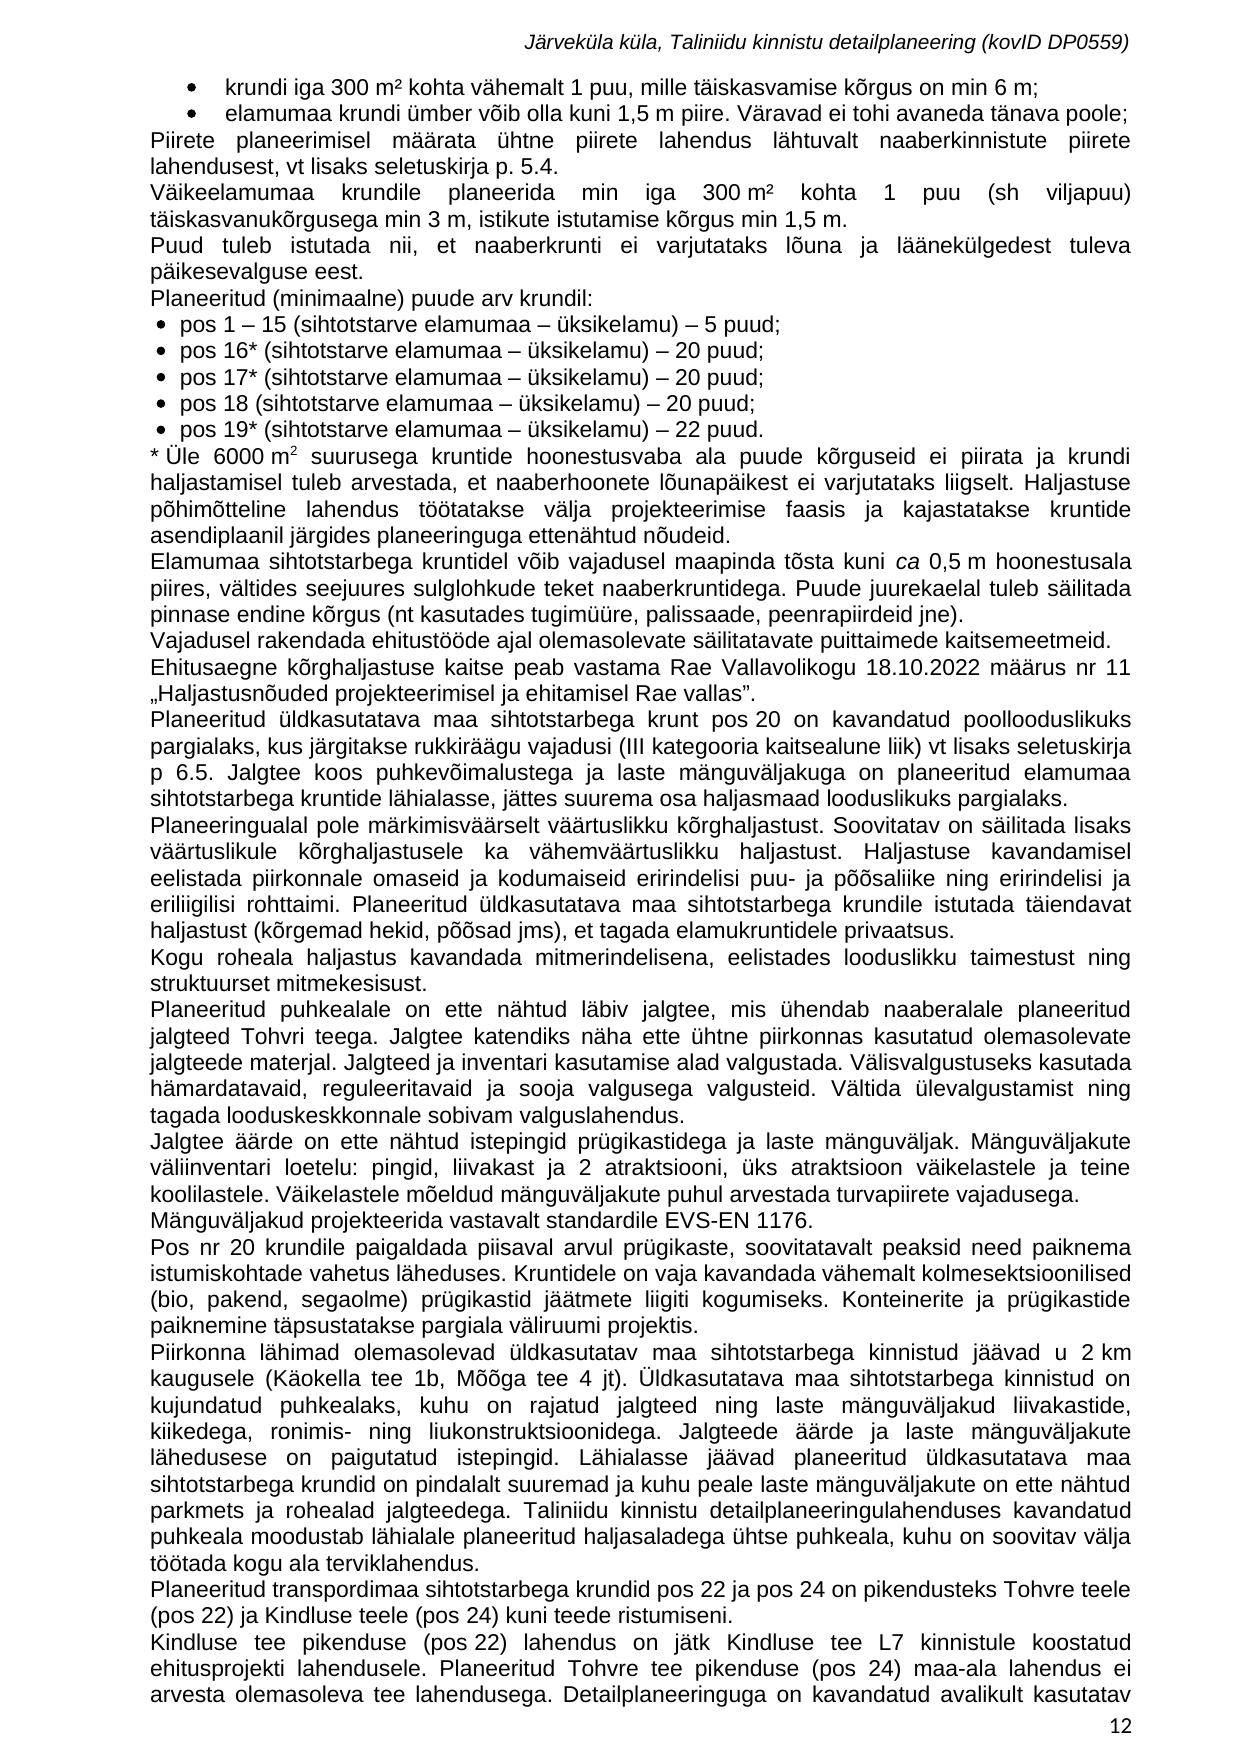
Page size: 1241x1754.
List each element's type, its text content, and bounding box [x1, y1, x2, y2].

list pos 19* (sihtotstarve elamumaa – üksikelamu) – 22 puud. [157, 416, 1132, 443]
text Planeeritud puhkealale on ette nähtud läbiv jalgtee, mis ühendab naaberalale planeeritud jalgteed Tohvri teega. Jalgtee katendiks näha ette ühtne piirkonnas kasutatud olemasolevate jalgteede materjal. Jalgteed ja inventari kasutamise alad valgustada. Välisvalgustuseks kasutada hämardatavaid, reguleeritavaid ja sooja valgusega valgusteid. Vältida ülevalgustamist ning tagada looduskeskkonnale sobivam valguslahendus. [150, 996, 1132, 1128]
text Kogu roheala haljastus kavandada mitmerindelisena, eelistades looduslikku taimestust ning struktuurset mitmekesisust. [150, 943, 1132, 996]
text Puud tuleb istutada nii, et naaberkrunti ei varjutataks lõuna ja läänekülgedest tuleva päikesevalguse eest. [150, 232, 1132, 285]
text Piirete planeerimisel määrata ühtne piirete lahendus lähtuvalt naaberkinnistute piirete lahendusest, vt lisaks seletuskirja p. 5.4. [150, 127, 1132, 179]
text Piirkonna lähimad olemasolevad üldkasutatav maa sihtotstarbega kinnistud jäävad u 2 km kaugusele (Käokella tee 1b, Mõõga tee 4 jt). Üldkasutatava maa sihtotstarbega kinnistud on kujundatud puhkealaks, kuhu on rajatud jalgteed ning laste mänguväljakud liivakastide, kiikedega, ronimis- ning liukonstruktsioonidega. Jalgteede äärde ja laste mänguväljakute lähedusese on paigutatud istepingid. Lähialasse jäävad planeeritud üldkasutatava maa sihtotstarbega krundid on pindalalt suuremad ja kuhu peale laste mänguväljakute on ette nähtud parkmets ja rohealad jalgteedega. Taliniidu kinnistu detailplaneeringulahenduses kavandatud puhkeala moodustab lähialale planeeritud haljasaladega ühtse puhkeala, kuhu on soovitav välja töötada kogu ala terviklahendus. [150, 1339, 1132, 1576]
text Planeeritud üldkasutatava maa sihtotstarbega krunt pos 20 on kavandatud poollooduslikuks pargialaks, kus järgitakse rukkiräägu vajadusi (III kategooria kaitsealune liik) vt lisaks seletuskirja p 6.5. Jalgtee koos puhkevõimalustega ja laste mänguväljakuga on planeeritud elamumaa sihtotstarbega kruntide lähialasse, jättes suurema osa haljasmaad looduslikuks pargialaks. [150, 706, 1132, 812]
list krundi iga 300 m² kohta vähemalt 1 puu, mille täiskasvamise kõrgus on min 6 m; [187, 74, 1132, 100]
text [150, 1629, 1132, 1708]
text Elamumaa sihtotstarbega kruntidel võib vajadusel maapinda tõsta kuni ca 0,5 m hoonestusala piires, vältides seejuures sulglohkude teket naaberkruntidega. Puude juurekaelal tuleb säilitada pinnase endine kõrgus (nt kasutades tugimüüre, palissaade, peenrapiirdeid jne). [150, 548, 1132, 627]
text Väikeelamumaa krundile planeerida min iga 300 m² kohta 1 puu (sh viljapuu) täiskasvanukõrgusega min 3 m, istikute istutamise kõrgus min 1,5 m. [150, 179, 1132, 232]
text Jalgtee äärde on ette nähtud istepingid prügikastidega ja laste mänguväljak. Mänguväljakute väliinventari loetelu: pingid, liivakast ja 2 atraktsiooni, üks atraktsioon väikelastele ja teine koolilastele. Väikelastele mõeldud mänguväljakute puhul arvestada turvapiirete vajadusega. [150, 1128, 1132, 1207]
text Pos nr 20 krundile paigaldada piisaval arvul prügikaste, soovitatavalt peaksid need paiknema istumiskohtade vahetus läheduses. Kruntidele on vaja kavandada vähemalt kolmesektsioonilised (bio, pakend, segaolme) prügikastid jäätmete liigiti kogumiseks. Konteinerite ja prügikastide paiknemine täpsustatakse pargiala väliruumi projektis. [150, 1233, 1132, 1339]
text Planeeritud (minimaalne) puude arv krundil: [150, 285, 1132, 311]
list pos 17* (sihtotstarve elamumaa – üksikelamu) – 20 puud; [157, 364, 1132, 390]
text Ehitusaegne kõrghaljastuse kaitse peab vastama Rae Vallavolikogu 18.10.2022 määrus nr 11 „Haljastusnõuded projekteerimisel ja ehitamisel Rae vallas”. [150, 654, 1132, 706]
list elamumaa krundi ümber võib olla kuni 1,5 m piire. Väravad ei tohi avaneda tänava poole; [187, 100, 1132, 127]
text Planeeritud transpordimaa sihtotstarbega krundid pos 22 ja pos 24 on pikendusteks Tohvre teele (pos 22) ja Kindluse teele (pos 24) kuni teede ristumiseni. [150, 1576, 1132, 1629]
text * Üle 6000 m2 suurusega kruntide hoonestusvaba ala puude kõrguseid ei piirata ja krundi haljastamisel tuleb arvestada, et naaberhoonete lõunapäikest ei varjutataks liigselt. Haljastuse põhimõtteline lahendus töötatakse välja projekteerimise faasis ja kajastatakse kruntide asendiplaanil järgides planeeringuga ettenähtud nõudeid. [150, 443, 1132, 548]
list pos 18 (sihtotstarve elamumaa – üksikelamu) – 20 puud; [157, 390, 1132, 416]
text Vajadusel rakendada ehitustööde ajal olemasolevate säilitatavate puittaimede kaitsemeetmeid. [150, 627, 1132, 654]
text Mänguväljakud projekteerida vastavalt standardile EVS-EN 1176. [150, 1207, 1132, 1233]
text Planeeringualal pole märkimisväärselt väärtuslikku kõrghaljastust. Soovitatav on säilitada lisaks väärtuslikule kõrghaljastusele ka vähemväärtuslikku haljastust. Haljastuse kavandamisel eelistada piirkonnale omaseid ja kodumaiseid eririndelisi puu- ja põõsaliike ning eririndelisi ja eriliigilisi rohttaimi. Planeeritud üldkasutatava maa sihtotstarbega krundile istutada täiendavat haljastust (kõrgemad hekid, põõsad jms), et tagada elamukruntidele privaatsus. [150, 812, 1132, 943]
list pos 1 – 15 (sihtotstarve elamumaa – üksikelamu) – 5 puud; [157, 311, 1132, 337]
list pos 16* (sihtotstarve elamumaa – üksikelamu) – 20 puud; [157, 337, 1132, 364]
